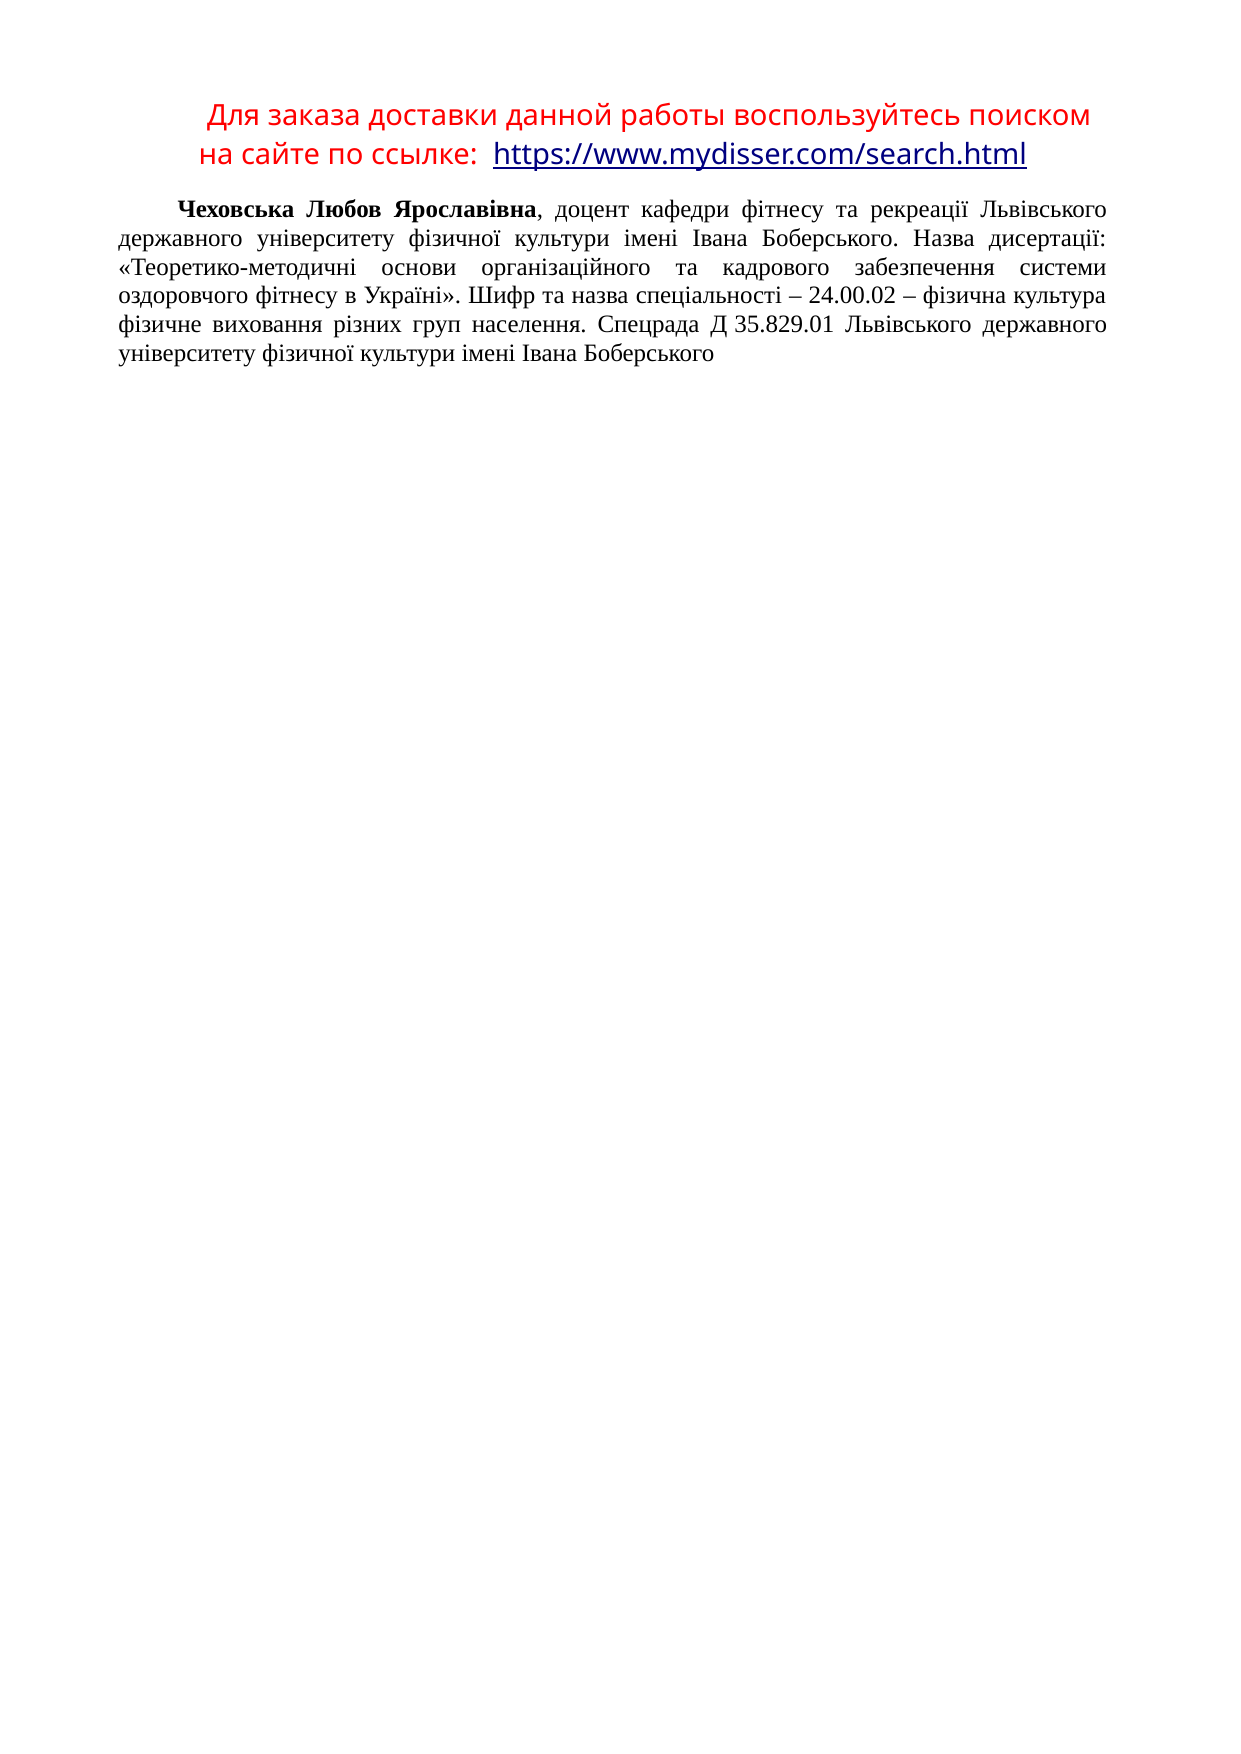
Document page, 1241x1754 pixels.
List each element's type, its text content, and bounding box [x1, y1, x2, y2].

text Чеховська Любов Ярославівна, доцент кафедри фітнесу та рекреації Львівського державного університету фізичної культури імені Івана Боберського. Назва дисертації: «Теоретико-методичні основи організаційного та кадрового забезпечення системи оздоровчого фітнесу в Україні». Шифр та назва спеціальності – 24.00.02 – фізична культура фізичне виховання різних груп населення. Спецрада Д 35.829.01 Львівського державного університету фізичної культури імені Івана Боберського [118, 194, 1107, 367]
